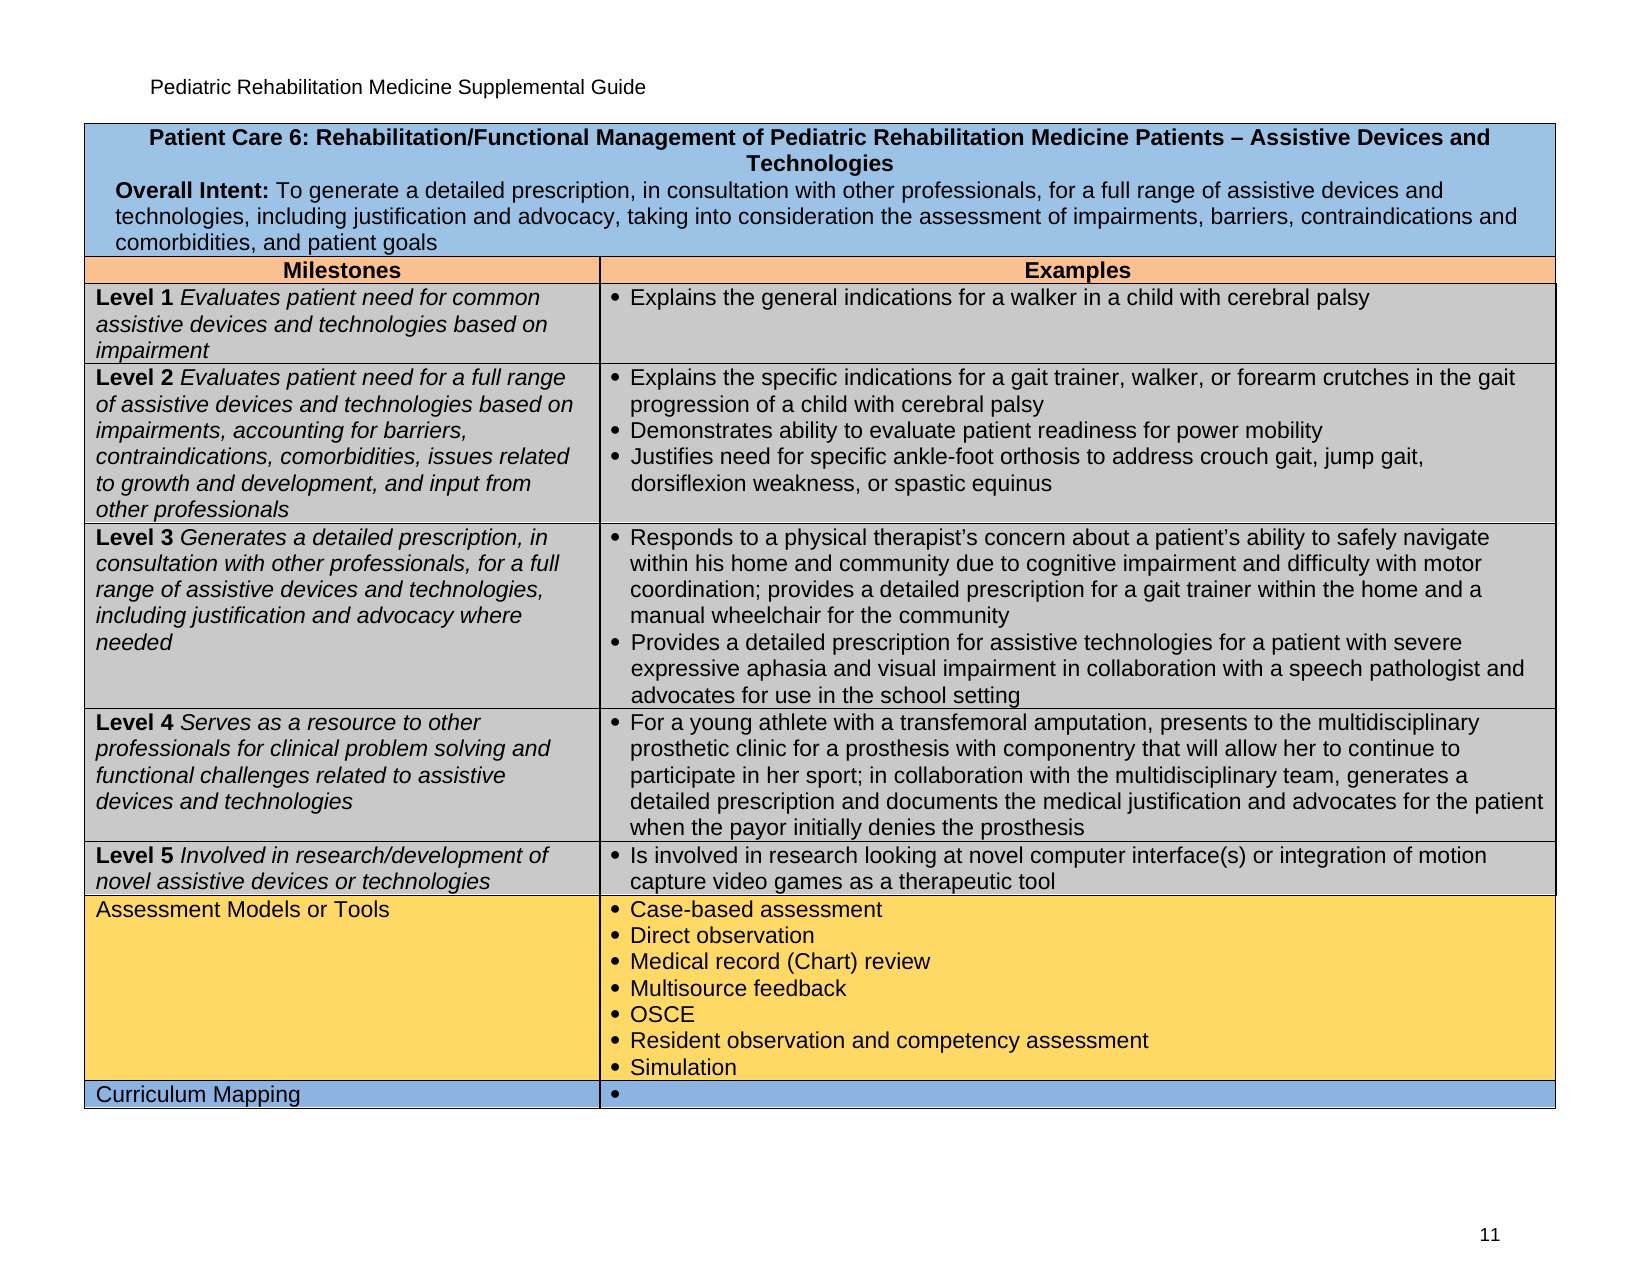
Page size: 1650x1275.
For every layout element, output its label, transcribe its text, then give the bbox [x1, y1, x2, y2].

table_header Patient Care 6: Rehabilitation/Functional Management of Pediatric Rehabilitation Medicine Patients – Assistive Devices and Technologies Overall Intent: To generate a detailed prescription, in consultation with other professionals, for a full range of assistive devices and technologies, including justification and advocacy, taking into consideration the assessment of impairments, barriers, contraindications and comorbidities, and patient goals [85, 124, 1555, 256]
table_cell For a young athlete with a transfemoral amputation, presents to the multidisciplinary prosthetic clinic for a prosthesis with componentry that will allow her to continue to participate in her sport; in collaboration with the multidisciplinary team, generates a detailed prescription and documents the medical justification and advocates for the patient when the payor initially denies the prosthesis [601, 709, 1555, 841]
table_cell Milestones [85, 257, 599, 283]
table_cell Explains the general indications for a walker in a child with cerebral palsy [601, 284, 1555, 363]
table_cell Responds to a physical therapist’s concern about a patient’s ability to safely navigate within his home and community due to cognitive impairment and difficulty with motor coordination; provides a detailed prescription for a gait trainer within the home and a manual wheelchair for the community Provides a detailed prescription for assistive technologies for a patient with severe expressive aphasia and visual impairment in collaboration with a speech pathologist and advocates for use in the school setting [601, 524, 1555, 708]
table_cell Curriculum Mapping [85, 1081, 599, 1107]
table_cell [601, 1081, 1555, 1107]
table_cell Level 1 Evaluates patient need for common assistive devices and technologies based on impairment [85, 284, 599, 363]
table_cell Examples [601, 257, 1555, 283]
table_cell Case-based assessment Direct observation Medical record (Chart) review Multisource feedback OSCE Resident observation and competency assessment Simulation [601, 896, 1555, 1080]
table_cell Level 2 Evaluates patient need for a full range of assistive devices and technologies based on impairments, accounting for barriers, contraindications, comorbidities, issues related to growth and development, and input from other professionals [85, 364, 599, 522]
table_cell Level 4 Serves as a resource to other professionals for clinical problem solving and functional challenges related to assistive devices and technologies [85, 709, 599, 841]
table_cell Level 3 Generates a detailed prescription, in consultation with other professionals, for a full range of assistive devices and technologies, including justification and advocacy where needed [85, 524, 599, 708]
table_cell Explains the specific indications for a gait trainer, walker, or forearm crutches in the gait progression of a child with cerebral palsy Demonstrates ability to evaluate patient readiness for power mobility Justifies need for specific ankle-foot orthosis to address crouch gait, jump gait, dorsiflexion weakness, or spastic equinus [601, 364, 1555, 522]
table_cell Level 5 Involved in research/development of novel assistive devices or technologies [85, 842, 599, 894]
table_cell Is involved in research looking at novel computer interface(s) or integration of motion capture video games as a therapeutic tool [601, 842, 1555, 894]
table_cell Assessment Models or Tools [85, 896, 599, 1080]
